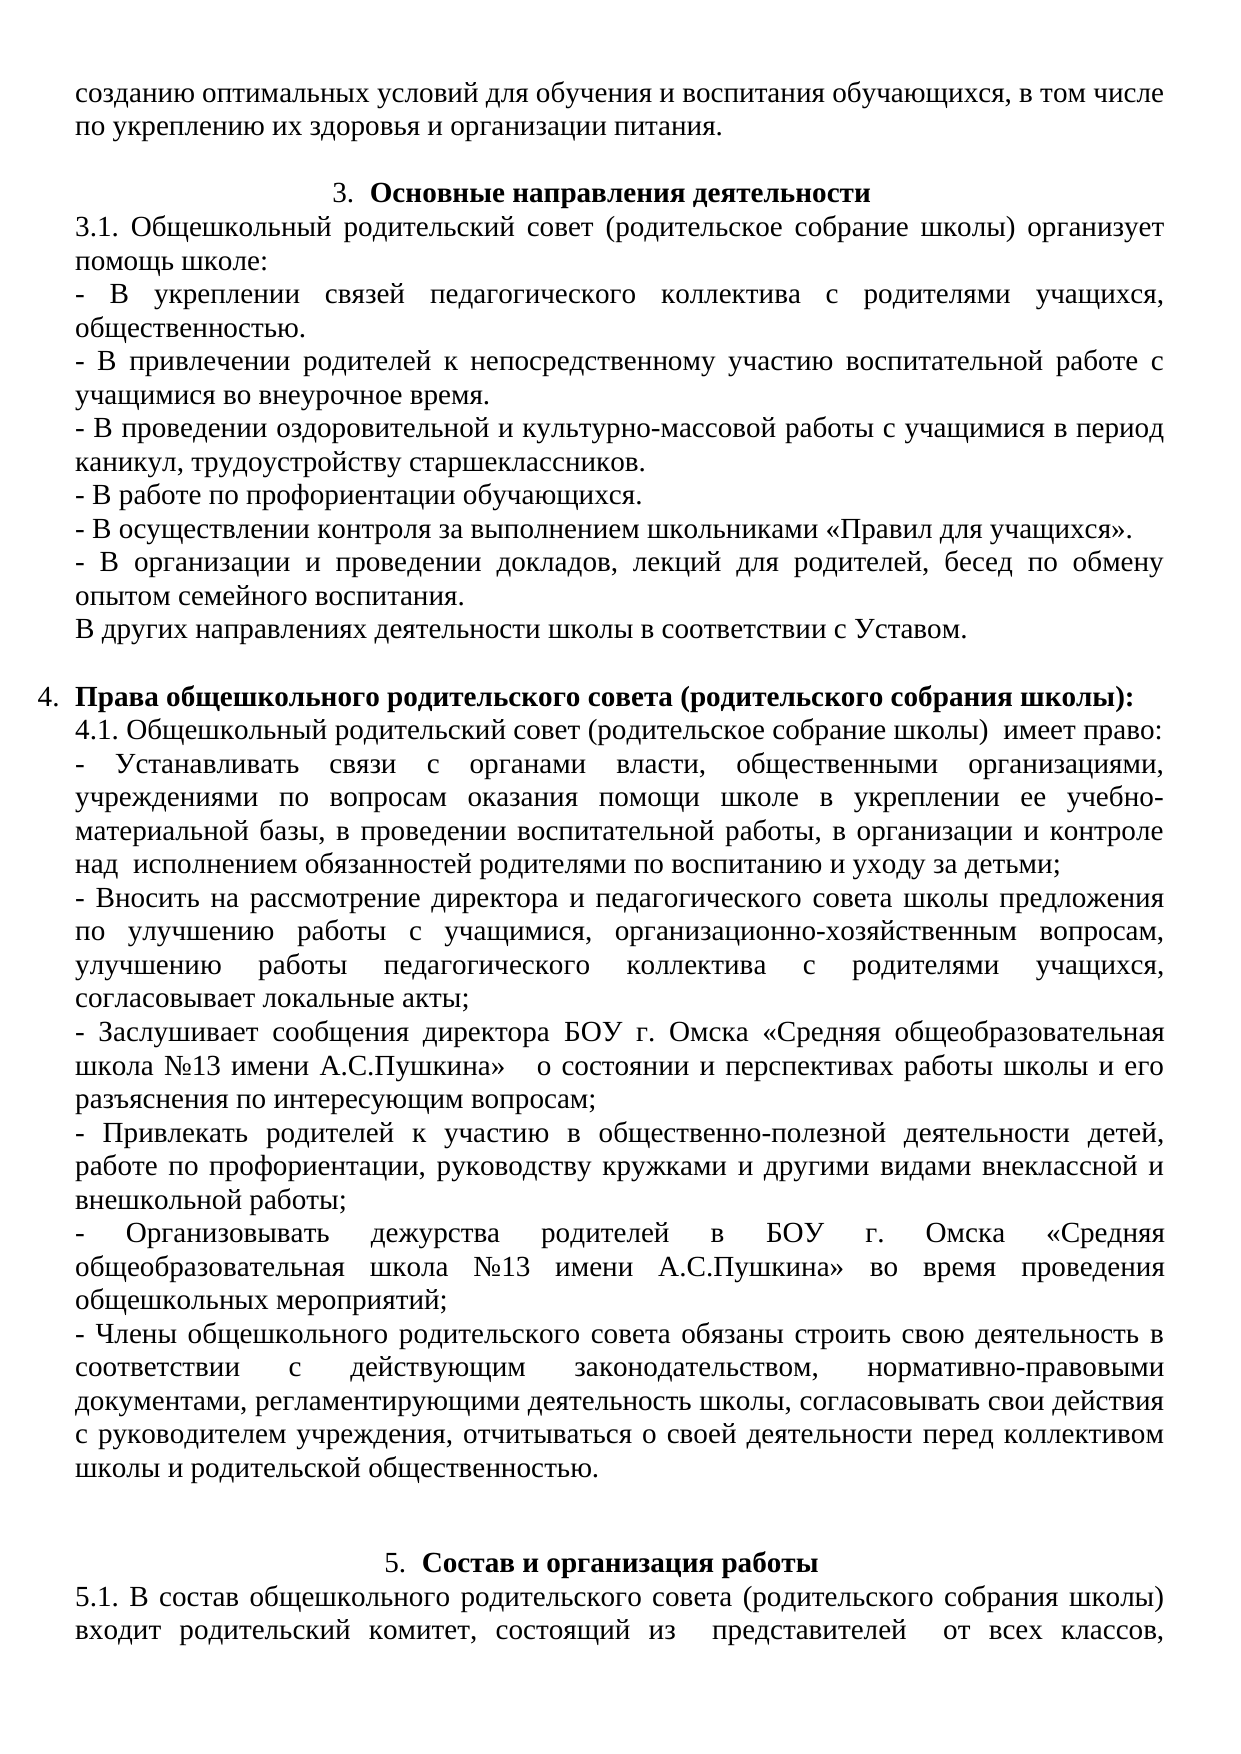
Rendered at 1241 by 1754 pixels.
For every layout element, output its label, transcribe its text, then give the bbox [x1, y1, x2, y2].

text В других направлениях деятельности школы в соответствии с Уставом. [75, 612, 1165, 645]
text - В работе по профориентации обучающихся. [75, 477, 1165, 511]
text - Устанавливать связи с органами власти, общественными организациями, учреждениями по вопросам оказания помощи школе в укреплении ее учебно-материальной базы, в проведении воспитательной работы, в организации и контроле над исполнением обязанностей родителями по воспитанию и уходу за детьми; [75, 746, 1165, 880]
text - Организовывать дежурства родителей в БОУ г. Омска «Средняя общеобразовательная школа №13 имени А.С.Пушкина» во время проведения общешкольных мероприятий; [75, 1215, 1165, 1316]
text - В организации и проведении докладов, лекций для родителей, бесед по обмену опытом семейного воспитания. [75, 544, 1165, 612]
text 4.1. Общешкольный родительский совет (родительское собрание школы) имеет право: [75, 712, 1165, 746]
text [75, 75, 1165, 142]
text - Члены общешкольного родительского совета обязаны строить свою деятельность в соответствии с действующим законодательством, нормативно-правовыми документами, регламентирующими деятельность школы, согласовывать свои действия с руководителем учреждения, отчитываться о своей деятельности перед коллективом школы и родительской общественностью. [75, 1316, 1165, 1484]
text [75, 1579, 1165, 1646]
text - Заслушивает сообщения директора БОУ г. Омска «Средняя общеобразовательная школа №13 имени А.С.Пушкина» о состоянии и перспективах работы школы и его разъяснения по интересующим вопросам; [75, 1014, 1165, 1115]
text - Привлекать родителей к участию в общественно-полезной деятельности детей, работе по профориентации, руководству кружками и другими видами внеклассной и внешкольной работы; [75, 1115, 1165, 1215]
list Состав и организация работы [37, 1545, 1165, 1579]
text - Вносить на рассмотрение директора и педагогического совета школы предложения по улучшению работы с учащимися, организационно-хозяйственным вопросам, улучшению работы педагогического коллектива с родителями учащихся, согласовывает локальные акты; [75, 880, 1165, 1014]
text - В проведении оздоровительной и культурно-массовой работы с учащимися в период каникул, трудоустройству старшеклассников. [75, 410, 1165, 477]
text - В укреплении связей педагогического коллектива с родителями учащихся, общественностью. [75, 276, 1165, 343]
list Основные направления деятельности [37, 176, 1165, 209]
text 3.1. Общешкольный родительский совет (родительское собрание школы) организует помощь школе: [75, 209, 1165, 276]
list Права общешкольного родительского совета (родительского собрания школы): [37, 679, 1165, 712]
text - В привлечении родителей к непосредственному участию воспитательной работе с учащимися во внеурочное время. [75, 343, 1165, 410]
text - В осуществлении контроля за выполнением школьниками «Правил для учащихся». [75, 511, 1165, 544]
